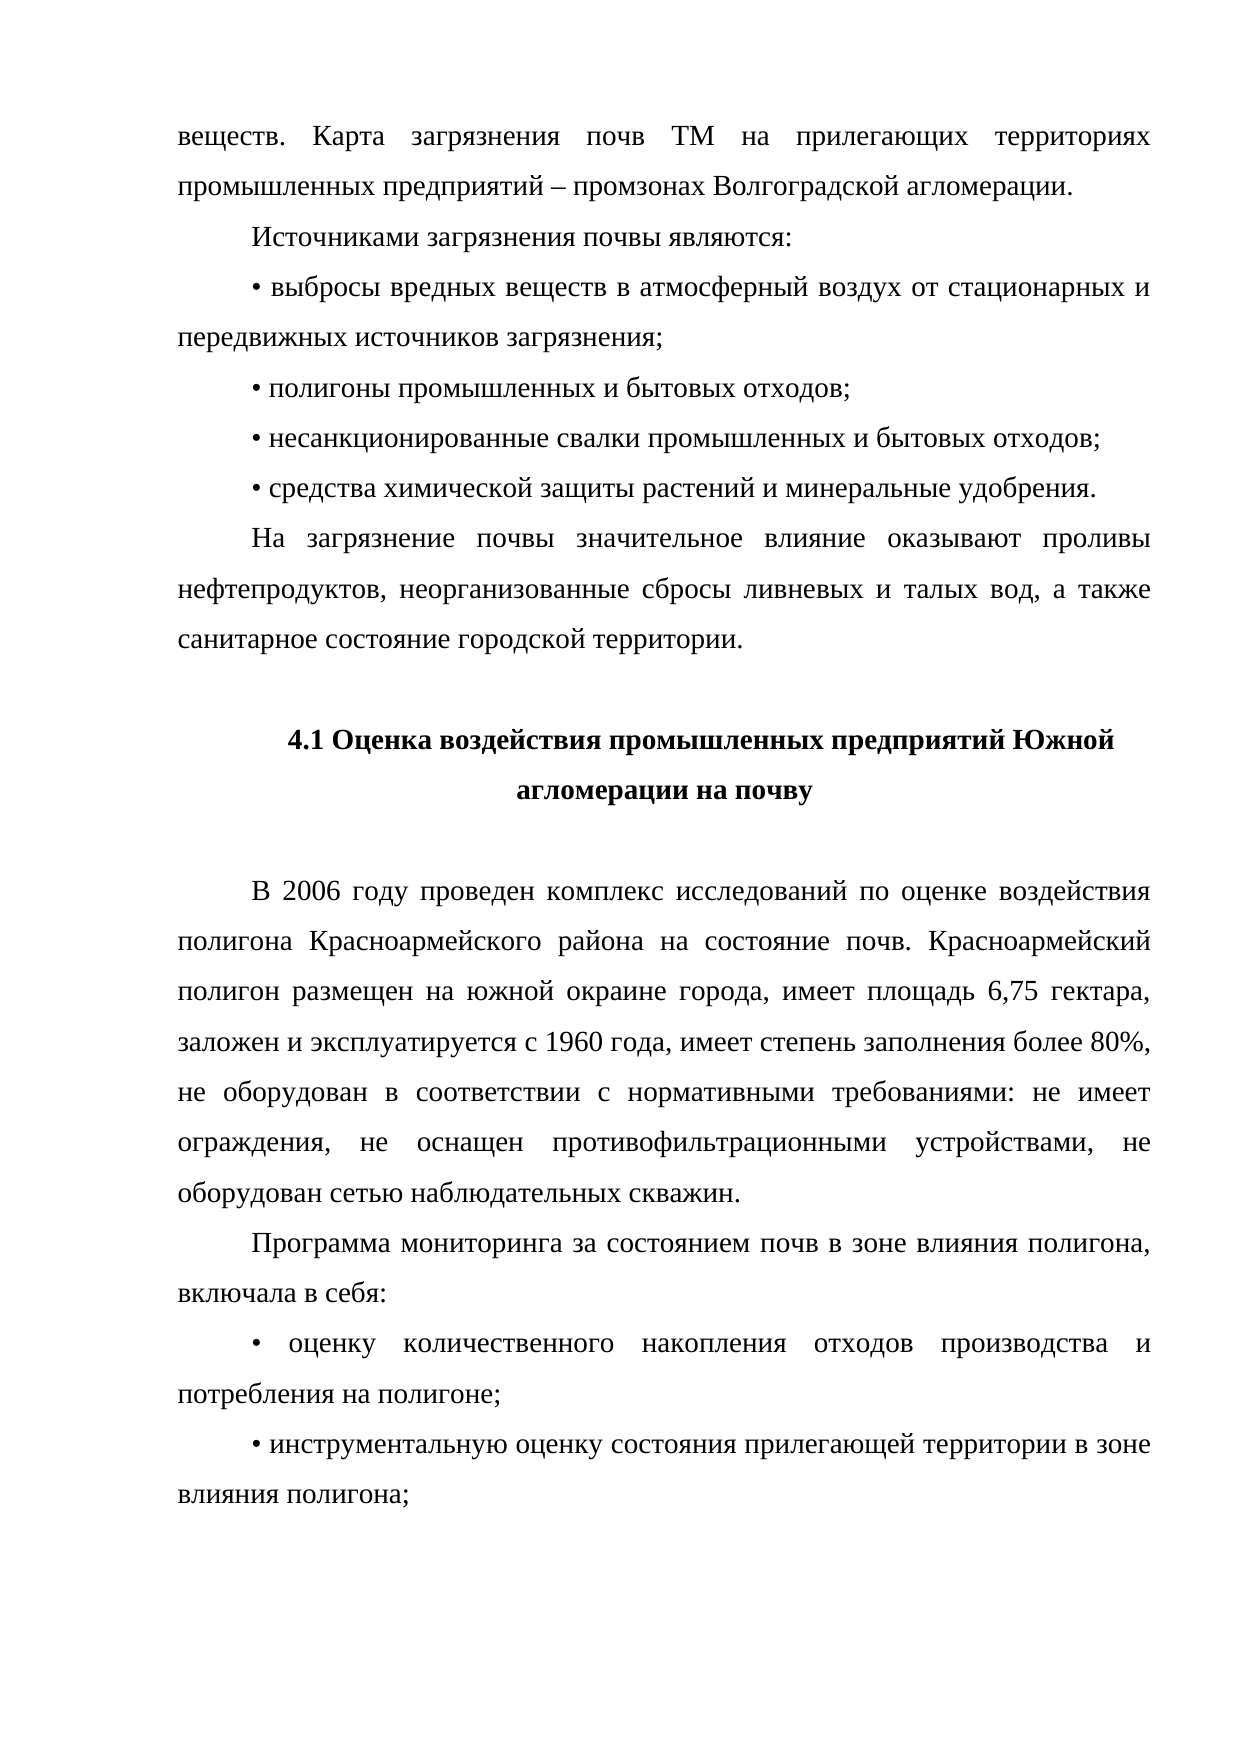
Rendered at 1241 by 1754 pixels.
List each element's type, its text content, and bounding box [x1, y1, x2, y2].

text На загрязнение почвы значительное влияние оказывают проливы нефтепродуктов, неорганизованные сбросы ливневых и талых вод, а также санитарное состояние городской территории. [177, 521, 1152, 655]
text • несанкционированные свалки промышленных и бытовых отходов; [177, 420, 1152, 453]
text • оценку количественного накопления отходов производства и потребления на полигоне; [177, 1326, 1152, 1409]
text • средства химической защиты растений и минеральные удобрения. [177, 470, 1152, 504]
text Источниками загрязнения почвы являются: [177, 219, 1152, 252]
text • полигоны промышленных и бытовых отходов; [177, 370, 1152, 403]
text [177, 118, 1152, 202]
text 4.1 Оценка воздействия промышленных предприятий Южной агломерации на почву [177, 722, 1152, 806]
text В 2006 году проведен комплекс исследований по оценке воздействия полигона Красноармейского района на состояние почв. Красноармейский полигон размещен на южной окраине города, имеет площадь 6,75 гектара, заложен и эксплуатируется с 1960 года, имеет степень заполнения более 80%, не оборудован в соответствии с нормативными требованиями: не имеет ограждения, не оснащен противофильтрационными устройствами, не оборудован сетью наблюдательных скважин. [177, 873, 1152, 1208]
text • выбросы вредных веществ в атмосферный воздух от стационарных и передвижных источников загрязнения; [177, 269, 1152, 353]
text • инструментальную оценку состояния прилегающей территории в зоне влияния полигона; [177, 1426, 1152, 1510]
text Программа мониторинга за состоянием почв в зоне влияния полигона, включала в себя: [177, 1225, 1152, 1309]
